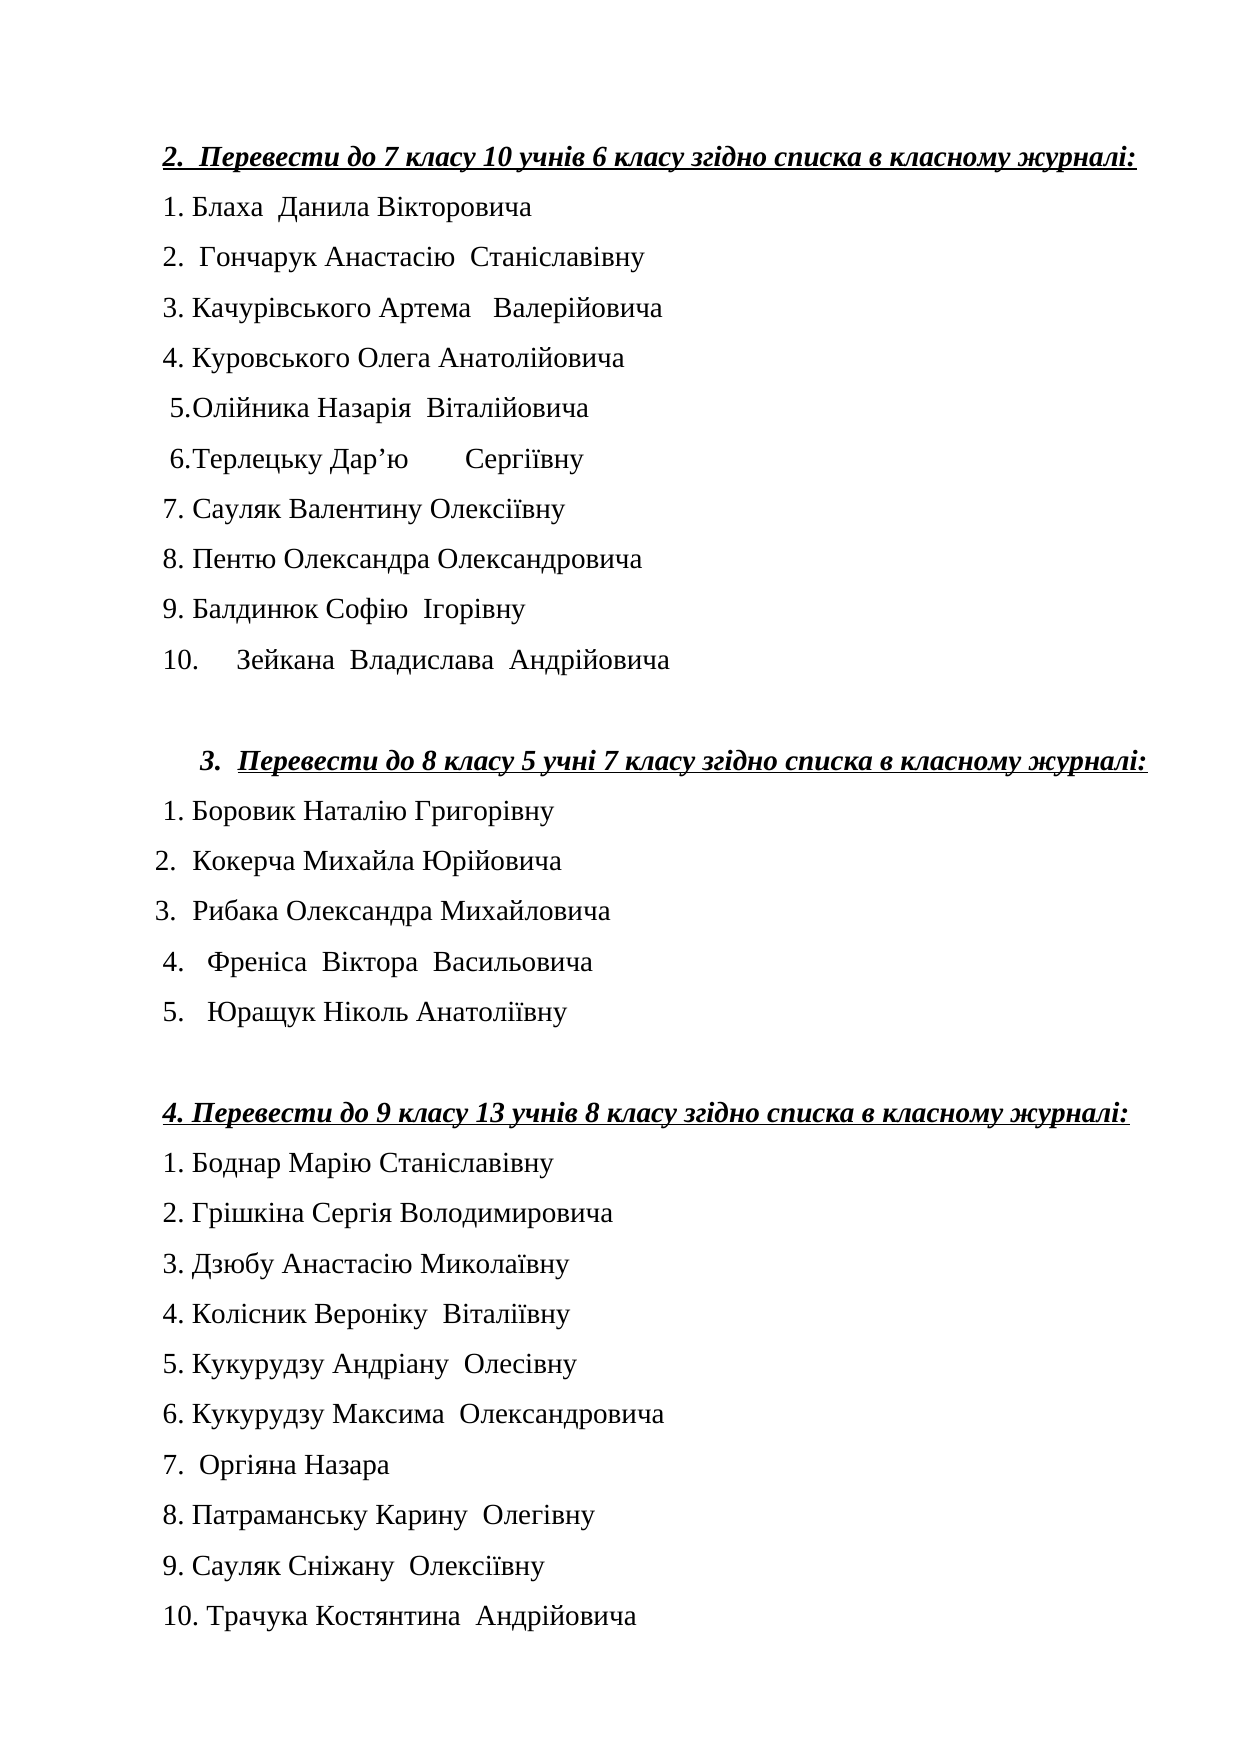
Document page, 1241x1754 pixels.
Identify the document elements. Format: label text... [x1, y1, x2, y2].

list Френіса Віктора Васильовича [162, 944, 1152, 977]
text 5. Кукурудзу Андріану Олесівну [162, 1346, 1152, 1380]
text 9. Сауляк Сніжану Олексіївну [162, 1548, 1152, 1581]
text 8. Патраманську Карину Олегівну [162, 1497, 1152, 1531]
text 3. Дзюбу Анастасію Миколаївну [162, 1246, 1152, 1279]
text 1. Боднар Марію Станіславівну [162, 1145, 1152, 1179]
list Юращук Ніколь Анатоліївну [162, 994, 1152, 1028]
list 3. Качурівського Артема Валерійовича [162, 290, 1152, 323]
text 4. Колісник Вероніку Віталіївну [162, 1296, 1152, 1329]
list Терлецьку Дар’ю Сергіївну [169, 441, 1152, 474]
list 2. Перевести до 7 класу 10 учнів 6 класу згідно списка в класному журналі: [162, 139, 1152, 172]
list Перевести до 8 класу 5 учні 7 класу згідно списка в класному журналі: [200, 743, 1152, 776]
list Олійника Назарія Віталійовича [169, 390, 1152, 424]
list Рибака Олександра Михайловича [154, 893, 1152, 927]
list Зейкана Владислава Андрійовича [162, 642, 1152, 676]
text 2. Грішкіна Сергія Володимировича [162, 1195, 1152, 1229]
list 4. Куровського Олега Анатолійовича [162, 340, 1152, 374]
list Пентю Олександра Олександровича [162, 541, 1152, 575]
text 2. Гончарук Анастасію Станіславівну [162, 239, 1152, 273]
list Кокерча Михайла Юрійовича [154, 843, 1152, 877]
text 10. Трачука Костянтина Андрійовича [162, 1598, 1152, 1631]
list 1. Боровик Наталію Григорівну [162, 793, 1152, 826]
list Сауляк Валентину Олексіївну [162, 491, 1152, 524]
text 1. Блаха Данила Вікторовича [162, 189, 1152, 223]
text 7. Оргіяна Назара [162, 1447, 1152, 1481]
text 6. Кукурудзу Максима Олександровича [162, 1397, 1152, 1430]
text 4. Перевести до 9 класу 13 учнів 8 класу згідно списка в класному журналі: [162, 1095, 1152, 1128]
list Балдинюк Софію Ігорівну [162, 592, 1152, 625]
